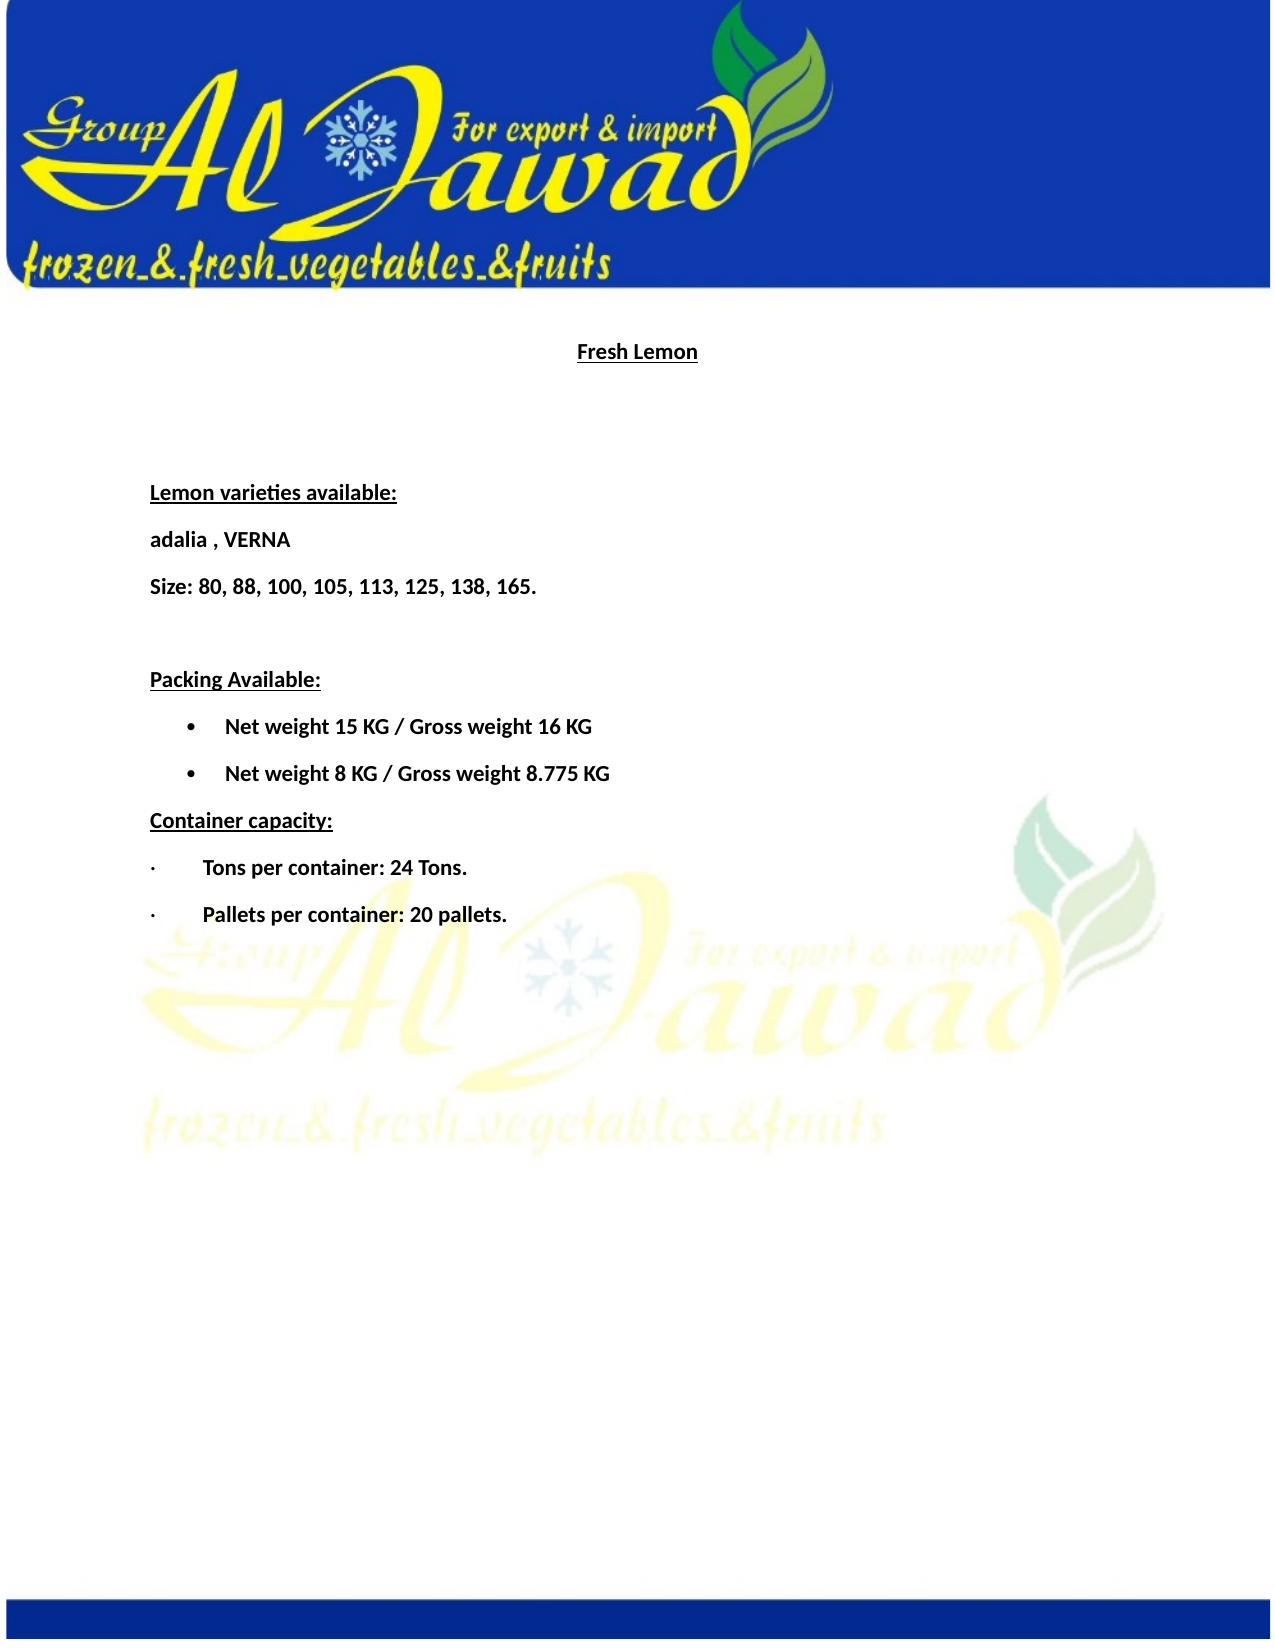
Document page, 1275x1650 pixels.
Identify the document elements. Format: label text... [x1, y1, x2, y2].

text Fresh Lemon [150, 337, 1125, 366]
list Net weight 8 KG / Gross weight 8.775 KG [187, 759, 1125, 787]
text Packing Available: [150, 666, 1125, 694]
text Lemon varieties available: [150, 478, 1125, 506]
text Container capacity: [150, 806, 1125, 834]
list Net weight 15 KG / Gross weight 16 KG [187, 712, 1125, 741]
text · Pallets per container: 20 pallets. [150, 900, 1125, 928]
text Size: 80, 88, 100, 105, 113, 125, 138, 165. [150, 572, 1125, 600]
picture [6, 0, 1271, 1639]
text · Tons per container: 24 Tons. [150, 853, 1125, 881]
text adalia , VERNA [150, 525, 1125, 553]
